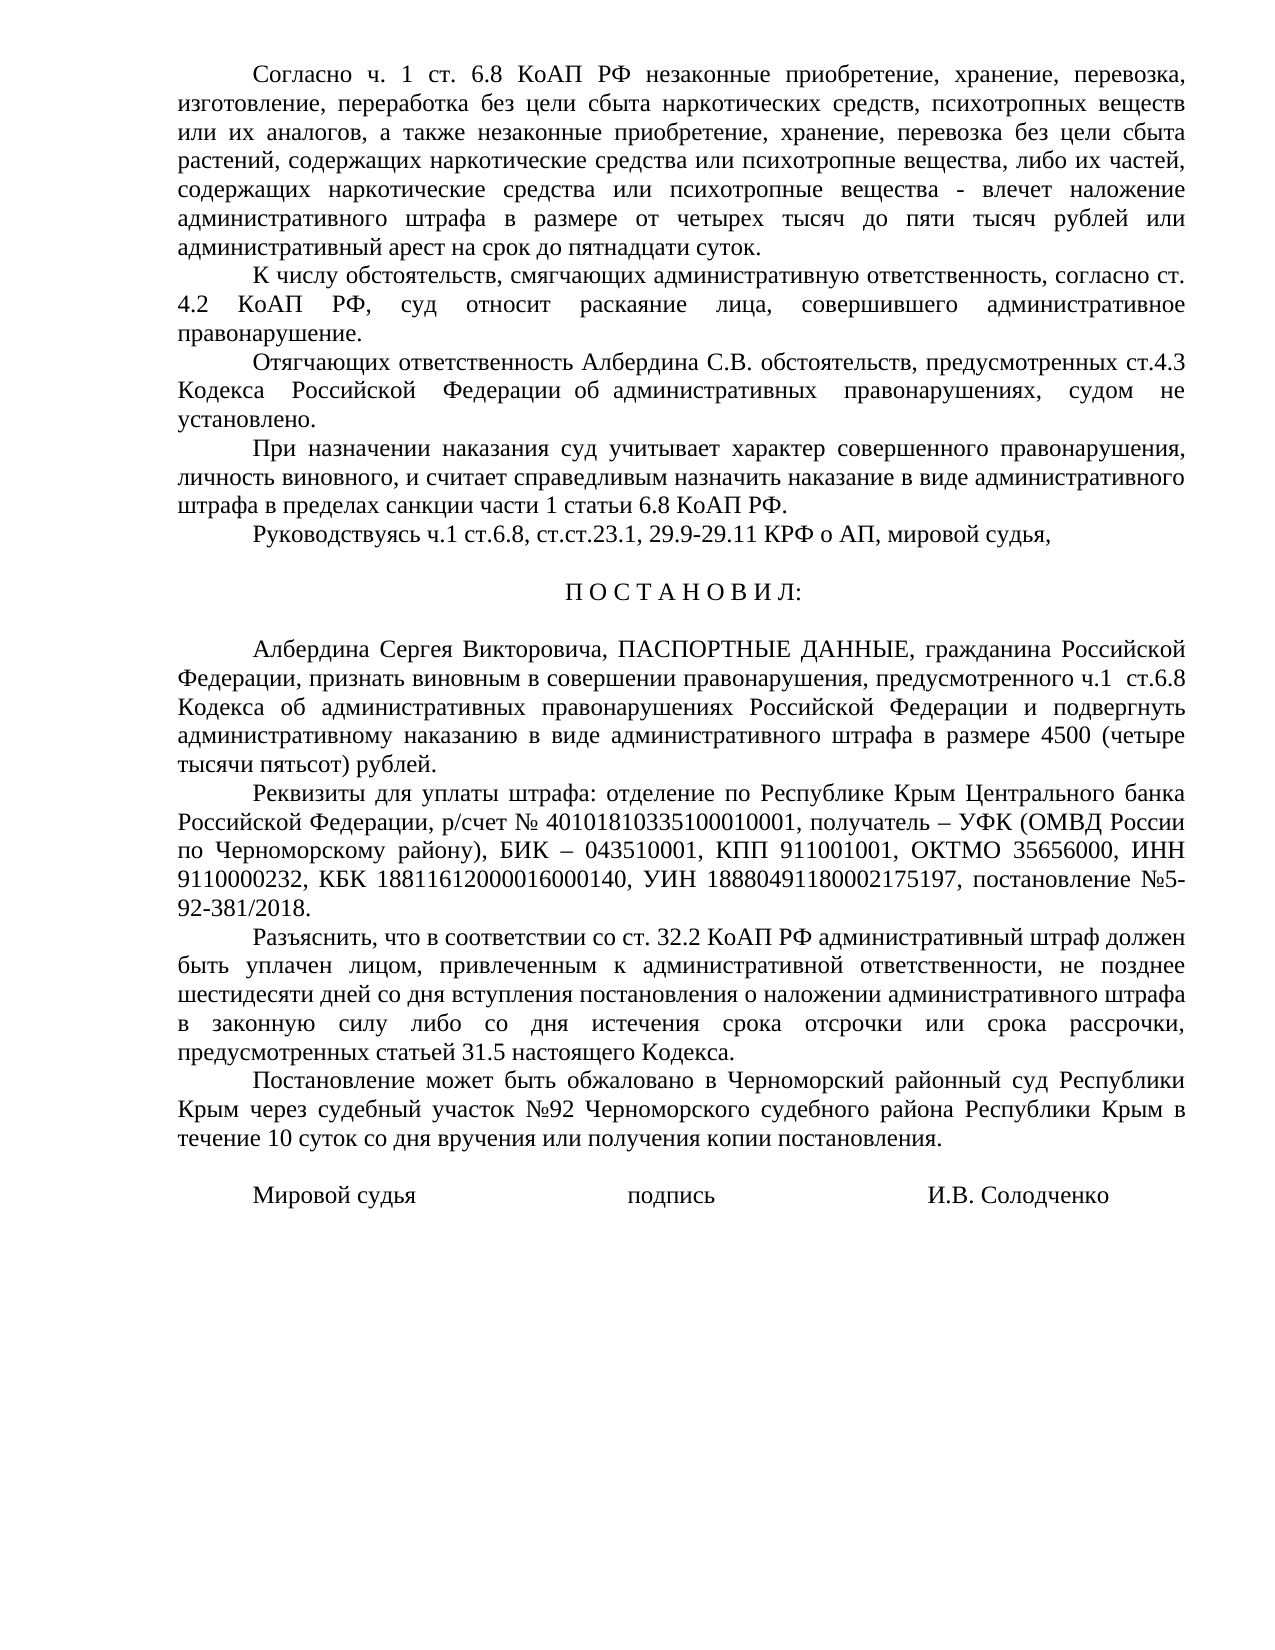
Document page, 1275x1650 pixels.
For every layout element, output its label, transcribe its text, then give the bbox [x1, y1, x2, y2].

text Согласно ч. 1 ст. 6.8 КоАП РФ незаконные приобретение, хранение, перевозка, изготовление, переработка без цели сбыта наркотических средств, психотропных веществ или их аналогов, а также незаконные приобретение, хранение, перевозка без цели сбыта растений, содержащих наркотические средства или психотропные вещества, либо их частей, содержащих наркотические средства или психотропные вещества - влечет наложение административного штрафа в размере от четырех тысяч до пяти тысяч рублей или административный арест на срок до пятнадцати суток. [177, 59, 1186, 260]
text Отягчающих ответственность Албердина С.В. обстоятельств, предусмотренных ст.4.3 Кодекса Российской Федерации об административных правонарушениях, судом не установлено. [177, 347, 1186, 433]
text Албердина Сергея Викторовича, ПАСПОРТНЫЕ ДАННЫЕ, гражданина Российской Федерации, признать виновным в совершении правонарушения, предусмотренного ч.1 ст.6.8 Кодекса об административных правонарушениях Российской Федерации и подвергнуть административному наказанию в виде административного штрафа в размере 4500 (четыре тысячи пятьсот) рублей. [177, 634, 1186, 778]
text Реквизиты для уплаты штрафа: отделение по Республике Крым Центрального банка Российской Федерации, р/счет № 40101810335100010001, получатель – УФК (ОМВД России по Черноморскому району), БИК – 043510001, КПП 911001001, ОКТМО 35656000, ИНН 9110000232, КБК 18811612000016000140, УИН 18880491180002175197, постановление №5-92-381/2018. [177, 778, 1186, 922]
text П О С Т А Н О В И Л: [177, 577, 1186, 605]
text Разъяснить, что в соответствии со ст. 32.2 КоАП РФ административный штраф должен быть уплачен лицом, привлеченным к административной ответственности, не позднее шестидесяти дней со дня вступления постановления о наложении административного штрафа в законную силу либо со дня истечения срока отсрочки или срока рассрочки, предусмотренных статьей 31.5 настоящего Кодекса. [177, 922, 1186, 1065]
text Постановление может быть обжаловано в Черноморский районный суд Республики Крым через судебный участок №92 Черноморского судебного района Республики Крым в течение 10 суток со дня вручения или получения копии постановления. [177, 1065, 1186, 1152]
text Мировой судья подпись И.В. Солодченко [177, 1180, 1186, 1209]
text При назначении наказания суд учитывает характер совершенного правонарушения, личность виновного, и считает справедливым назначить наказание в виде административного штрафа в пределах санкции части 1 статьи 6.8 КоАП РФ. [177, 433, 1186, 519]
text К числу обстоятельств, смягчающих административную ответственность, согласно ст. 4.2 КоАП РФ, суд относит раскаяние лица, совершившего административное правонарушение. [177, 260, 1186, 347]
text Руководствуясь ч.1 ст.6.8, ст.ст.23.1, 29.9-29.11 КРФ о АП, мировой судья, [177, 519, 1186, 548]
